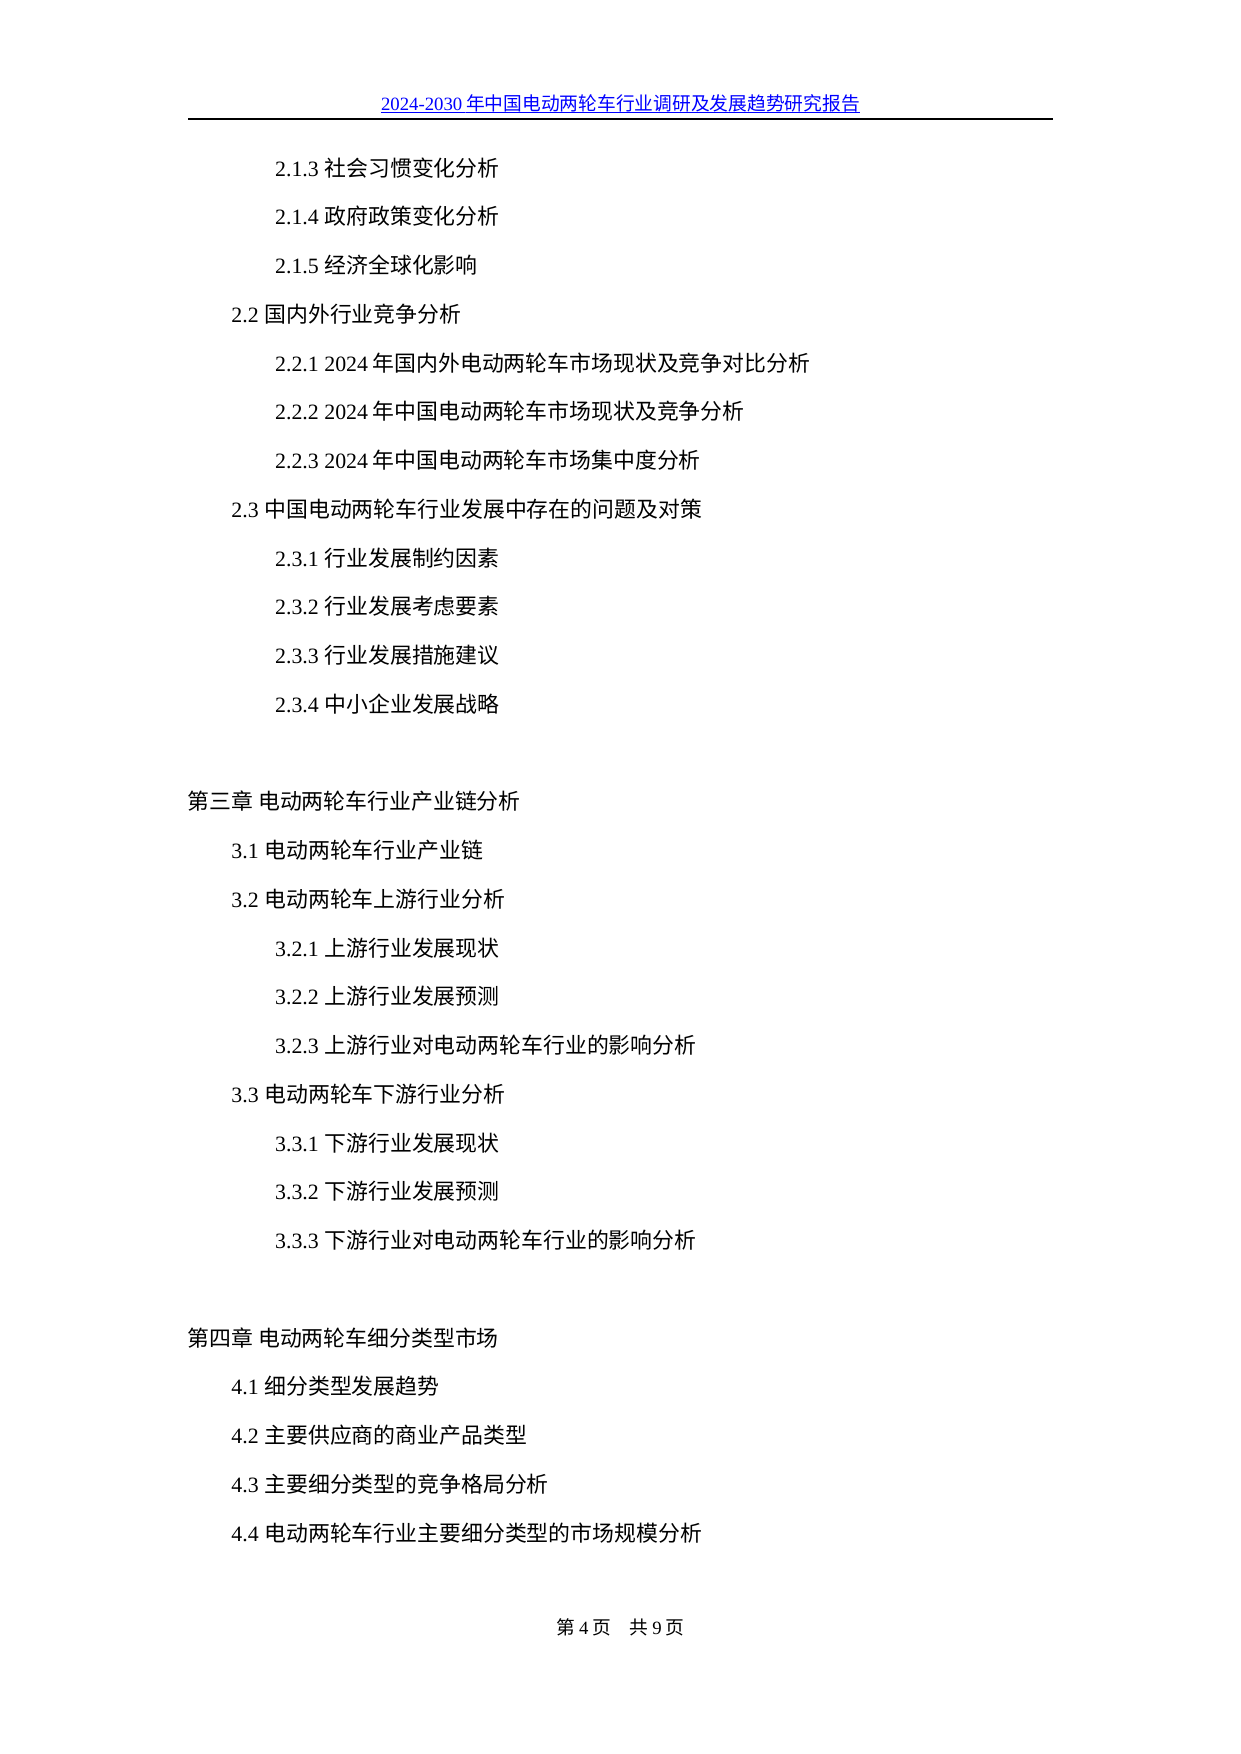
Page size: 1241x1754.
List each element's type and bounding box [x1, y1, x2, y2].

text [187, 150, 1053, 1548]
